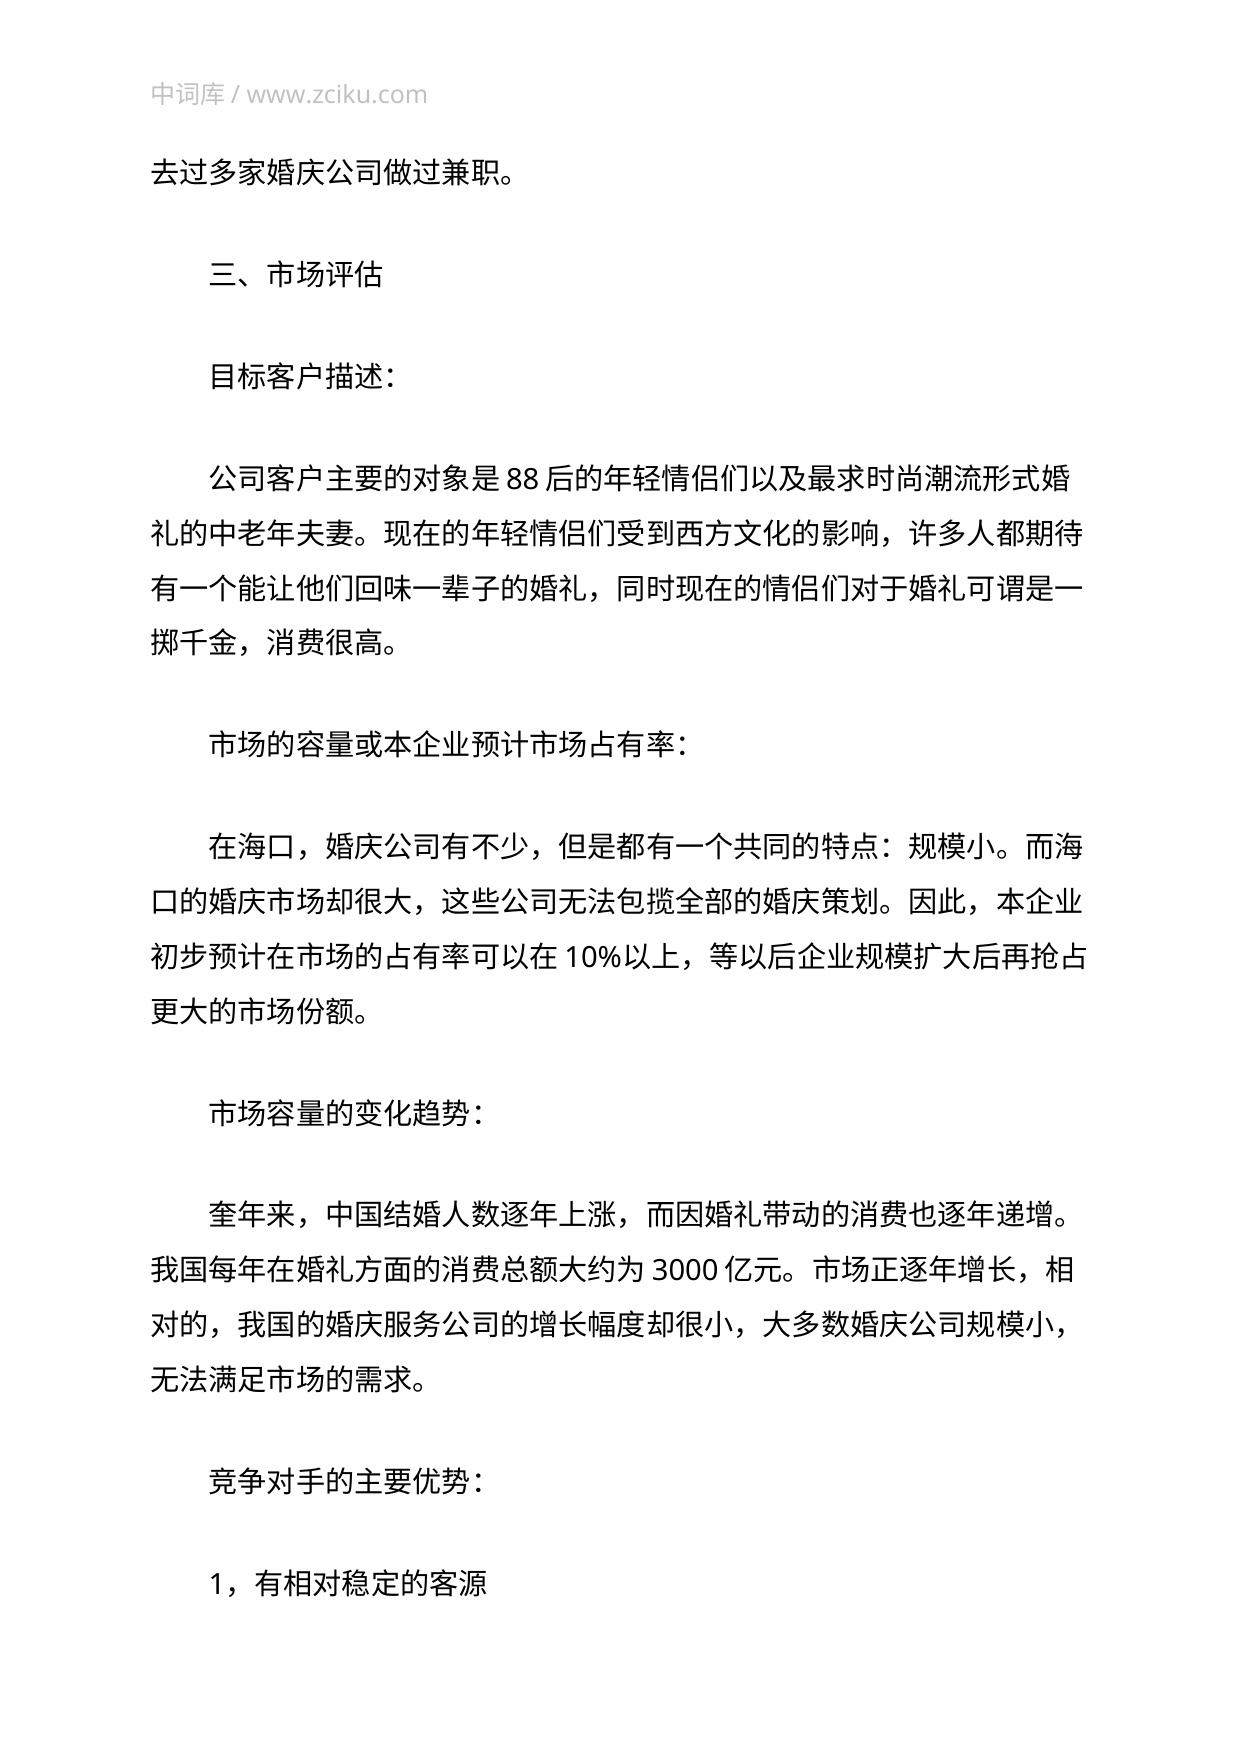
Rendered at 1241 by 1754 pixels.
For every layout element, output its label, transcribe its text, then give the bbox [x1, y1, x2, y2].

text 市场容量的变化趋势： [150, 1090, 1090, 1132]
text 市场的容量或本企业预计市场占有率： [150, 722, 1090, 764]
text 1，有相对稳定的客源 [150, 1560, 1090, 1603]
text 公司客户主要的对象是88后的年轻情侣们以及最求时尚潮流形式婚礼的中老年夫妻。现在的年轻情侣们受到西方文化的影响，许多人都期待有一个能让他们回味一辈子的婚礼，同时现在的情侣们对于婚礼可谓是一掷千金，消费很高。 [150, 455, 1090, 662]
text 在海口，婚庆公司有不少，但是都有一个共同的特点：规模小。而海口的婚庆市场却很大，这些公司无法包揽全部的婚庆策划。因此，本企业初步预计在市场的占有率可以在10%以上，等以后企业规模扩大后再抢占更大的市场份额。 [150, 824, 1090, 1031]
text 奎年来，中国结婚人数逐年上涨，而因婚礼带动的消费也逐年递增。我国每年在婚礼方面的消费总额大约为3000亿元。市场正逐年增长，相对的，我国的婚庆服务公司的增长幅度却很小，大多数婚庆公司规模小，无法满足市场的需求。 [150, 1192, 1090, 1399]
text 目标客户描述： [150, 353, 1090, 396]
text 竞争对手的主要优势： [150, 1458, 1090, 1501]
text 三、市场评估 [150, 252, 1090, 294]
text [150, 150, 1090, 192]
